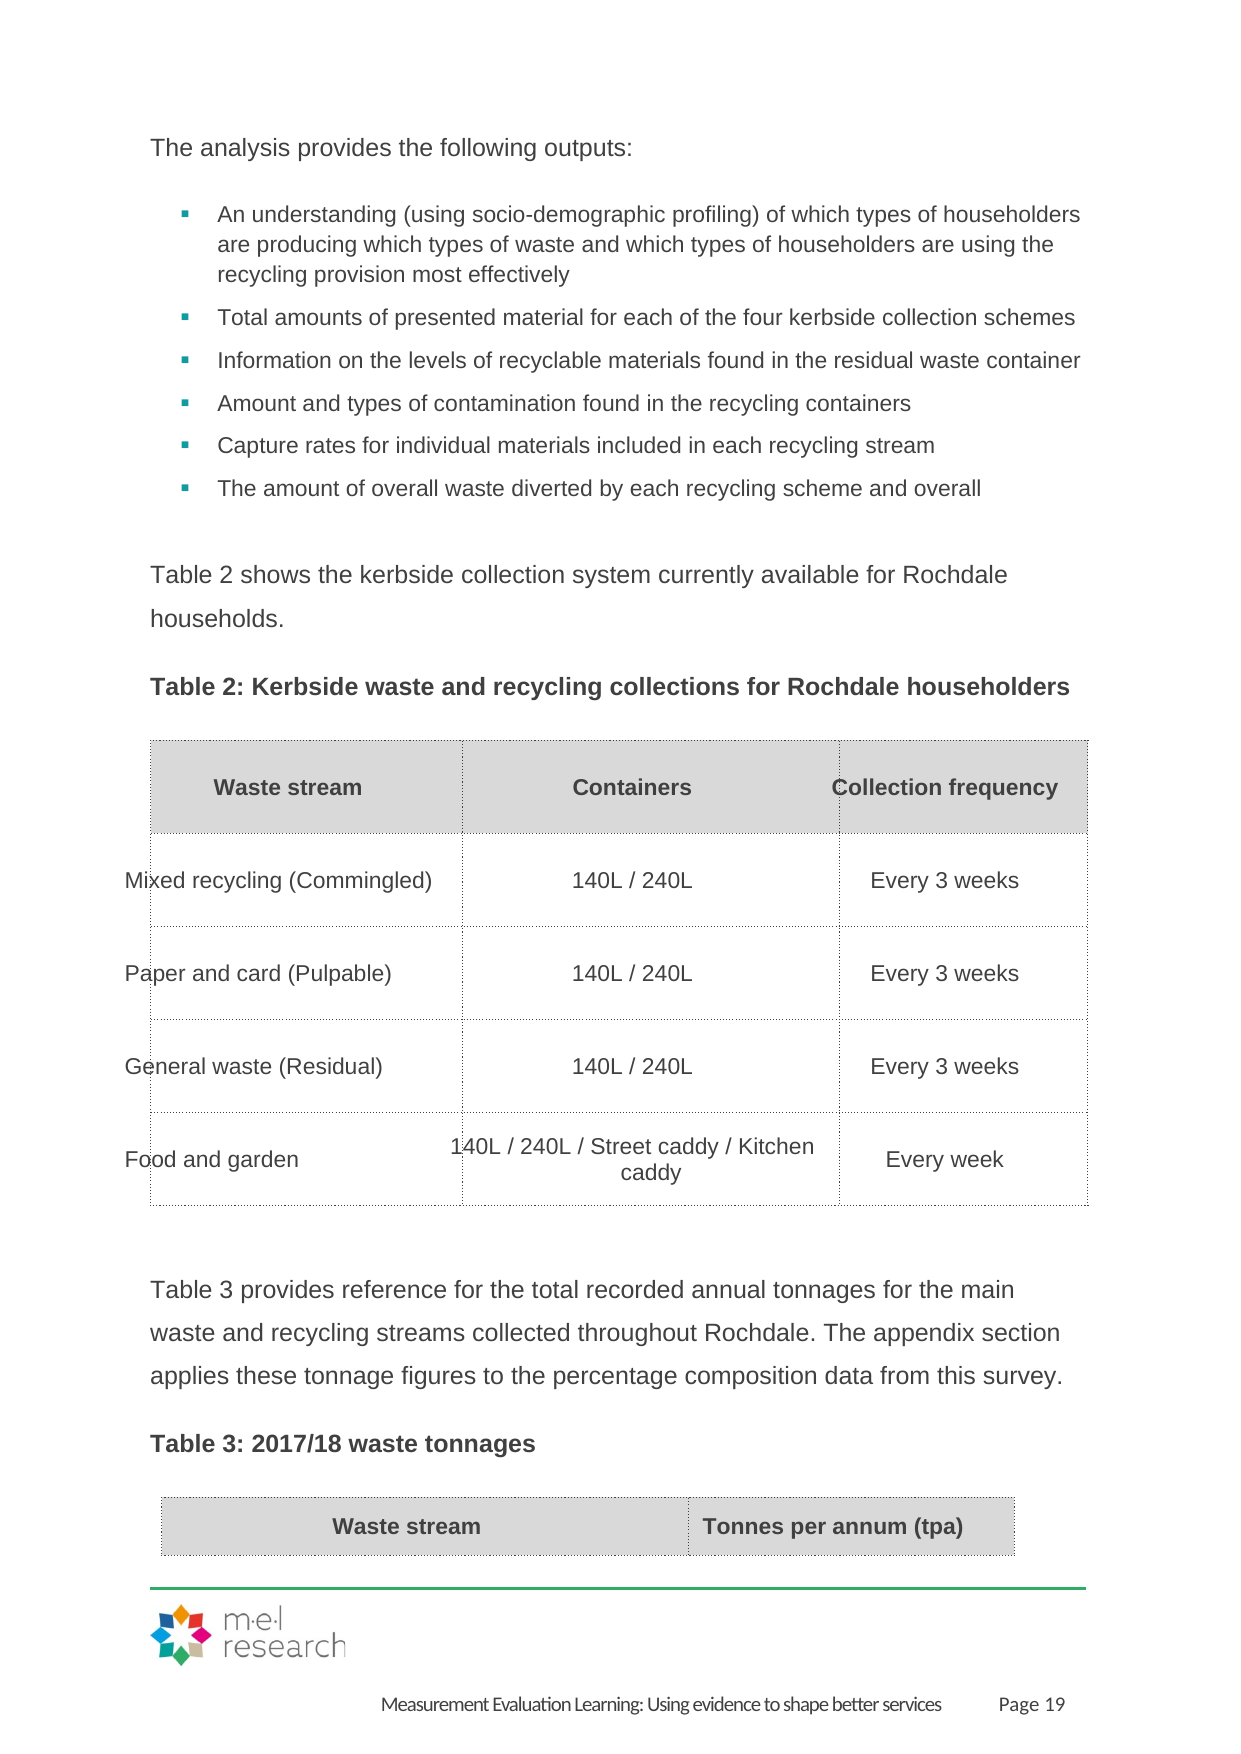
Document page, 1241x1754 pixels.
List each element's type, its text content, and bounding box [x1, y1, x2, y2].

table_cell General waste (Residual) [151, 1019, 463, 1112]
table_header Waste stream [151, 740, 463, 833]
table_header Collection frequency [839, 740, 1088, 833]
picture [150, 1604, 346, 1666]
text Table 2 shows the kerbside collection system currently available for Rochdale households. [150, 560, 1087, 632]
table_cell Paper and card (Pulpable) [151, 926, 463, 1019]
table_cell 140L / 240L [463, 926, 839, 1019]
text Amount and types of contamination found in the recycling containers [179, 389, 1087, 416]
table_header Waste stream [162, 1497, 689, 1555]
table_header Containers [463, 740, 839, 833]
text Table 3: 2017/18 waste tonnages [150, 1429, 1087, 1458]
text Table 3 provides reference for the total recorded annual tonnages for the main waste and recycling streams collected throughout Rochdale. The appendix section applies these tonnage figures to the percentage composition data from this survey. [150, 1274, 1087, 1389]
table_cell Every 3 weeks [839, 1019, 1088, 1112]
table_cell Every 3 weeks [839, 926, 1088, 1019]
table_cell Mixed recycling (Commingled) [151, 833, 463, 926]
text Information on the levels of recyclable materials found in the residual waste container [179, 347, 1087, 373]
text Capture rates for individual materials included in each recycling stream [179, 432, 1087, 459]
table_header Tonnes per annum (tpa) [689, 1497, 1014, 1555]
table_cell Every 3 weeks [839, 833, 1088, 926]
text An understanding (using socio-demographic profiling) of which types of householders are producing which types of waste and which types of householders are using the recycling provision most effectively [179, 201, 1087, 288]
table_cell 140L / 240L [463, 833, 839, 926]
text Table 2: Kerbside waste and recycling collections for Rochdale householders [150, 672, 1087, 700]
text The amount of overall waste diverted by each recycling scheme and overall [179, 475, 1087, 501]
table_cell Food and garden [151, 1112, 463, 1205]
table_cell Every week [839, 1112, 1088, 1205]
text The analysis provides the following outputs: [150, 133, 1087, 162]
table_cell 140L / 240L / Street caddy / Kitchen caddy [463, 1112, 839, 1205]
text Total amounts of presented material for each of the four kerbside collection schemes [179, 304, 1087, 331]
table_cell 140L / 240L [463, 1019, 839, 1112]
